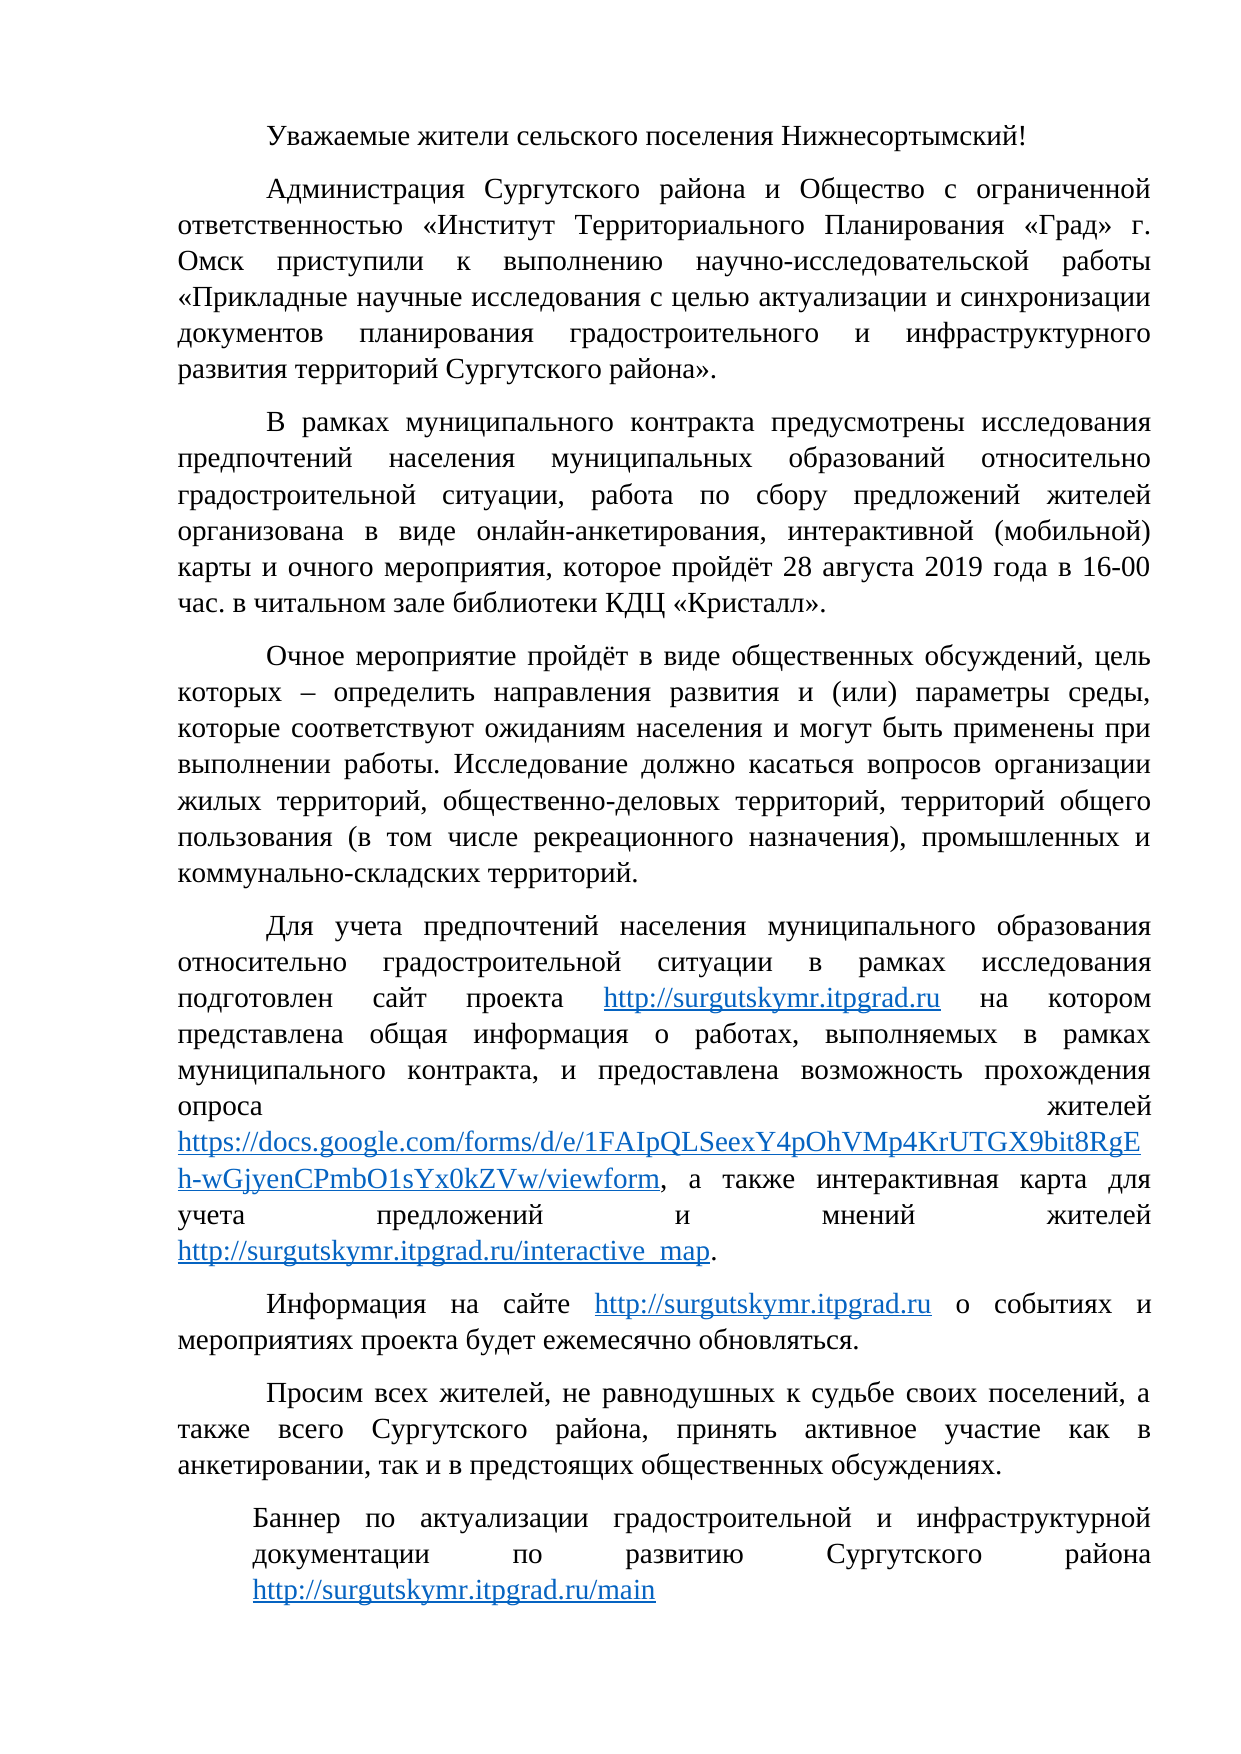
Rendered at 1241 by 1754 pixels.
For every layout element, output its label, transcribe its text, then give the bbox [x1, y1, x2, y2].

text В рамках муниципального контракта предусмотрены исследования предпочтений населения муниципальных образований относительно градостроительной ситуации, работа по сбору предложений жителей организована в виде онлайн-анкетирования, интерактивной (мобильной) карты и очного мероприятия, которое пройдёт 28 августа 2019 года в 16-00 час. в читальном зале библиотеки КДЦ «Кристалл». [177, 404, 1152, 619]
text Для учета предпочтений населения муниципального образования относительно градостроительной ситуации в рамках исследования подготовлен сайт проекта http://surgutskymr.itpgrad.ru на котором представлена общая информация о работах, выполняемых в рамках муниципального контракта, и предоставлена возможность прохождения опроса жителей https://docs.google.com/forms/d/e/1FAIpQLSeexY4pOhVMp4KrUTGX9bit8RgEh-wGjyenCPmbO1sYx0kZVw/viewform, а также интерактивная карта для учета предложений и мнений жителей http://surgutskymr.itpgrad.ru/interactive_map. [177, 908, 1152, 1267]
text Очное мероприятие пройдёт в виде общественных обсуждений, цель которых – определить направления развития и (или) параметры среды, которые соответствуют ожиданиям населения и могут быть применены при выполнении работы. Исследование должно касаться вопросов организации жилых территорий, общественно-деловых территорий, территорий общего пользования (в том числе рекреационного назначения), промышленных и коммунально-складских территорий. [177, 638, 1152, 888]
text Уважаемые жители сельского поселения Нижнесортымский! [177, 118, 1152, 152]
text Администрация Сургутского района и Общество с ограниченной ответственностью «Институт Территориального Планирования «Град» г. Омск приступили к выполнению научно-исследовательской работы «Прикладные научные исследования с целью актуализации и синхронизации документов планирования градостроительного и инфраструктурного развития территорий Сургутского района». [177, 171, 1152, 385]
list Баннер по актуализации градостроительной и инфраструктурной документации по развитию Сургутского района http://surgutskymr.itpgrad.ru/main [252, 1500, 1152, 1606]
text Просим всех жителей, не равнодушных к судьбе своих поселений, а также всего Сургутского района, принять активное участие как в анкетировании, так и в предстоящих общественных обсуждениях. [177, 1375, 1152, 1481]
text Информация на сайте http://surgutskymr.itpgrad.ru о событиях и мероприятиях проекта будет ежемесячно обновляться. [177, 1286, 1152, 1356]
